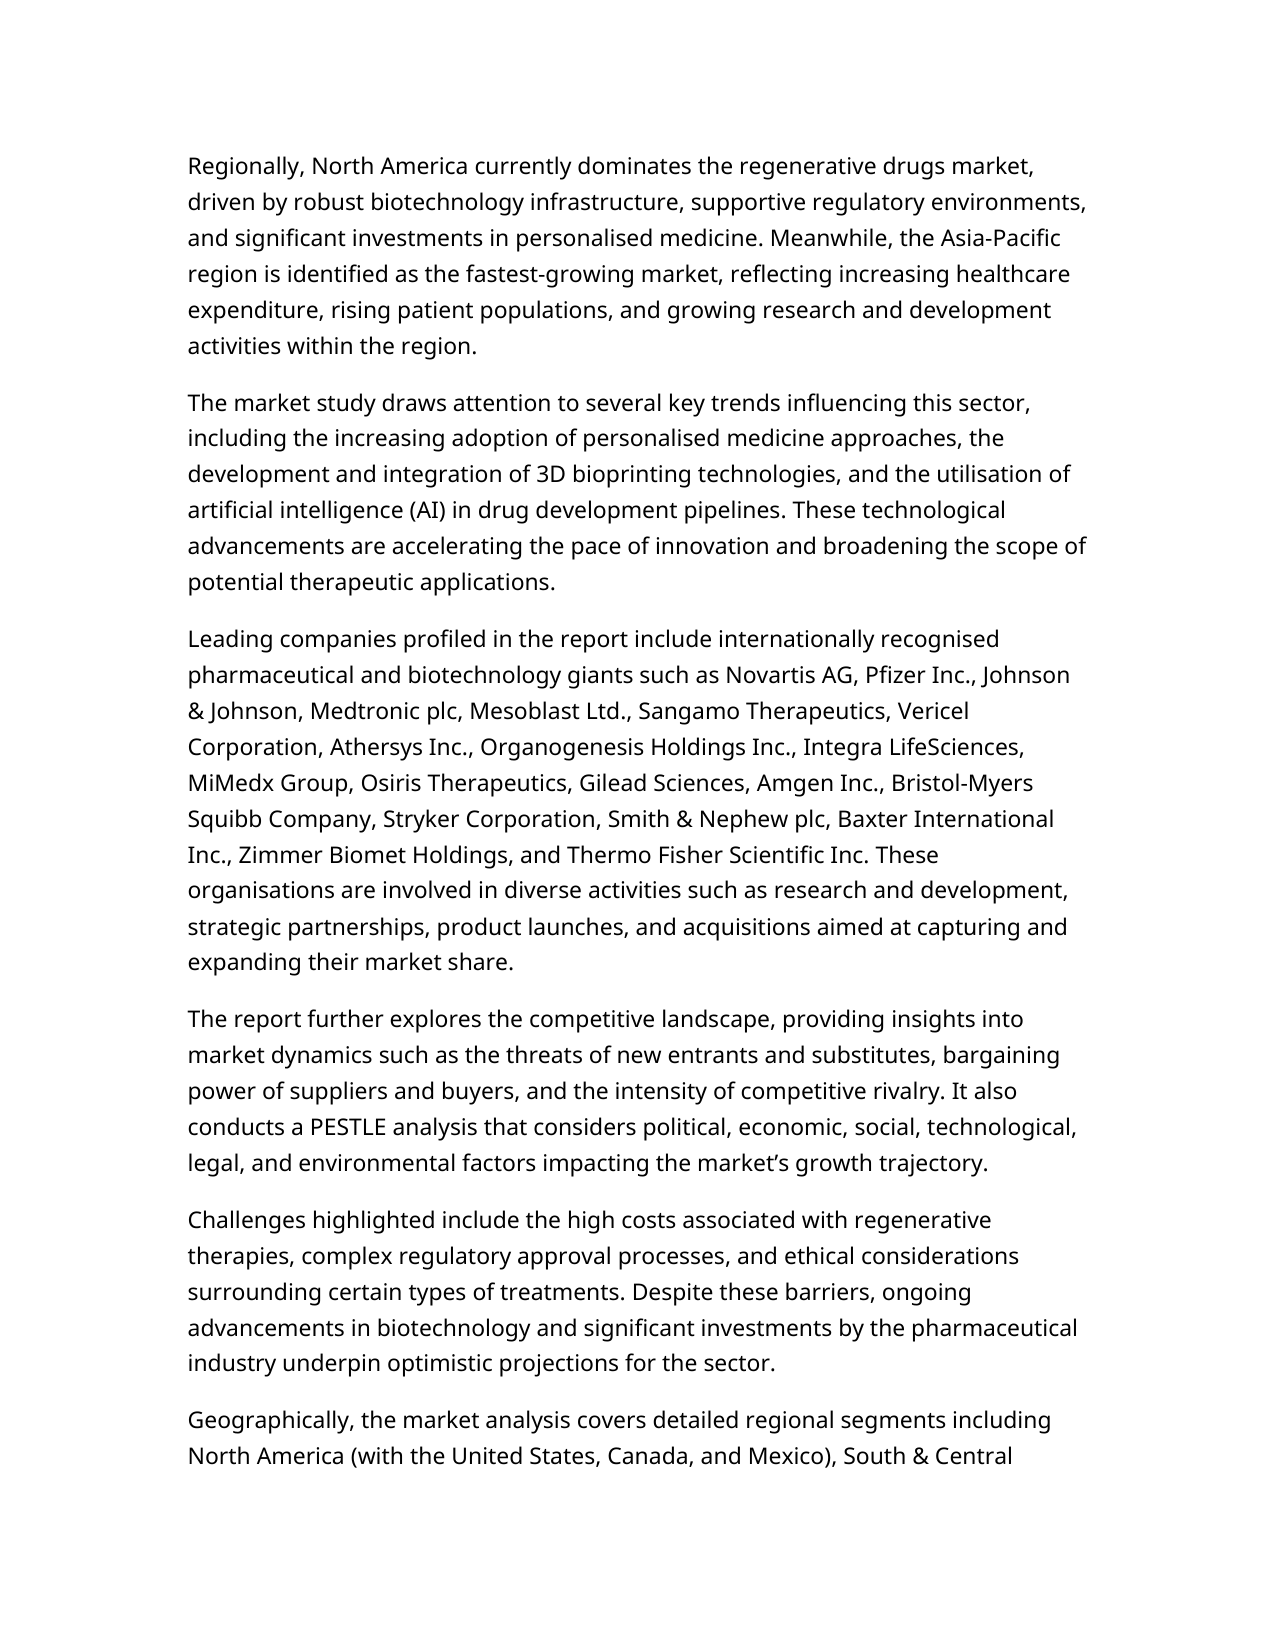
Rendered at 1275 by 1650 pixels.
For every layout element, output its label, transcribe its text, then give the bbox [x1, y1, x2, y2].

text The report further explores the competitive landscape, providing insights into market dynamics such as the threats of new entrants and substitutes, bargaining power of suppliers and buyers, and the intensity of competitive rivalry. It also conducts a PESTLE analysis that considers political, economic, social, technological, legal, and environmental factors impacting the market’s growth trajectory. [187, 1003, 1087, 1178]
text The market study draws attention to several key trends influencing this sector, including the increasing adoption of personalised medicine approaches, the development and integration of 3D bioprinting technologies, and the utilisation of artificial intelligence (AI) in drug development pipelines. These technological advancements are accelerating the pace of innovation and broadening the scope of potential therapeutic applications. [187, 386, 1087, 597]
text Challenges highlighted include the high costs associated with regenerative therapies, complex regulatory approval processes, and ethical considerations surrounding certain types of treatments. Despite these barriers, ongoing advancements in biotechnology and significant investments by the pharmaceutical industry underpin optimistic projections for the sector. [187, 1204, 1087, 1379]
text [187, 1404, 1087, 1471]
text Regionally, North America currently dominates the regenerative drugs market, driven by robust biotechnology infrastructure, supportive regulatory environments, and significant investments in personalised medicine. Meanwhile, the Asia-Pacific region is identified as the fastest-growing market, reflecting increasing healthcare expenditure, rising patient populations, and growing research and development activities within the region. [187, 150, 1087, 361]
text Leading companies profiled in the report include internationally recognised pharmaceutical and biotechnology giants such as Novartis AG, Pfizer Inc., Johnson & Johnson, Medtronic plc, Mesoblast Ltd., Sangamo Therapeutics, Vericel Corporation, Athersys Inc., Organogenesis Holdings Inc., Integra LifeSciences, MiMedx Group, Osiris Therapeutics, Gilead Sciences, Amgen Inc., Bristol-Myers Squibb Company, Stryker Corporation, Smith & Nephew plc, Baxter International Inc., Zimmer Biomet Holdings, and Thermo Fisher Scientific Inc. These organisations are involved in diverse activities such as research and development, strategic partnerships, product launches, and acquisitions aimed at capturing and expanding their market share. [187, 623, 1087, 978]
